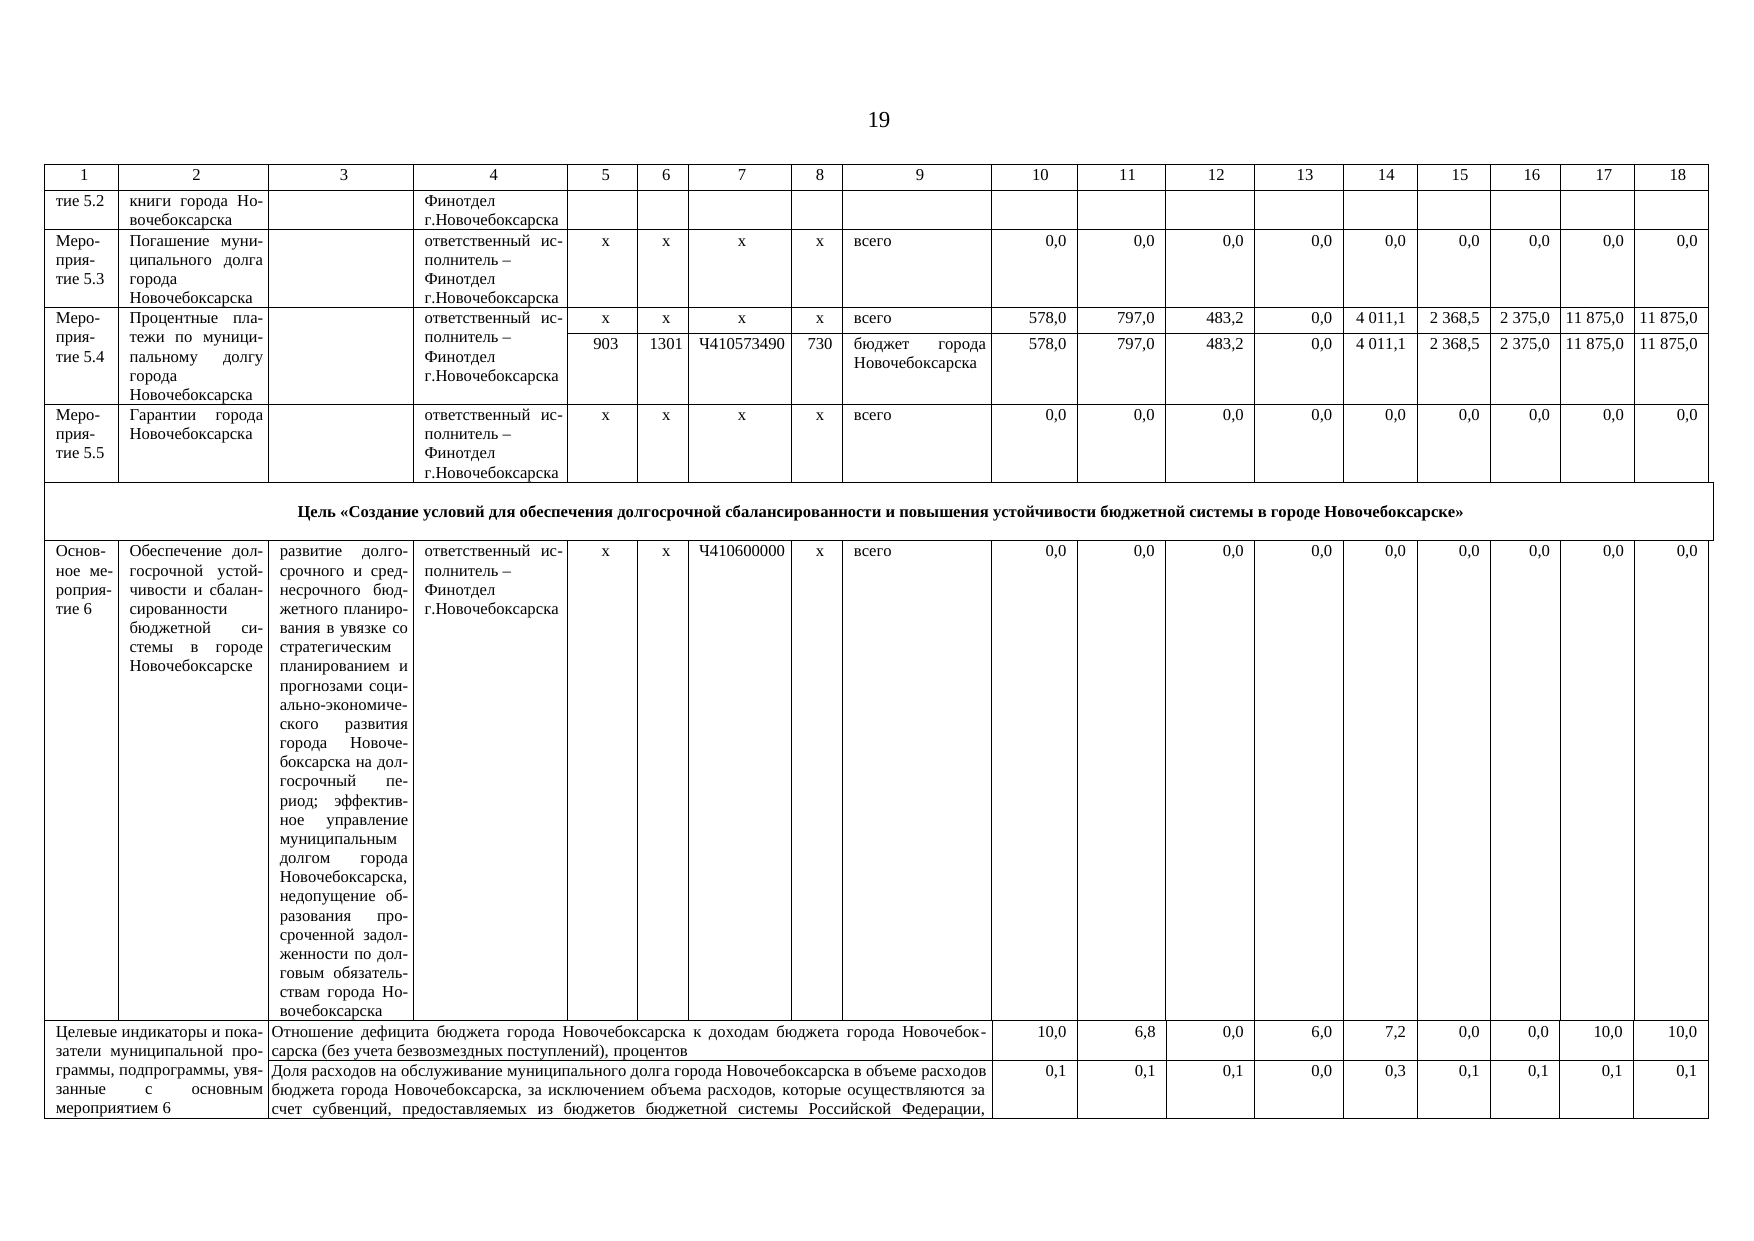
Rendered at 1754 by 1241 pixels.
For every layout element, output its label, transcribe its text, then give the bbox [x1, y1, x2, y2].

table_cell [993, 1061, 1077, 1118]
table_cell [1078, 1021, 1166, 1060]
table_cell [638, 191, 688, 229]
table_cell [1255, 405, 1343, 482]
table_header 4 [414, 165, 567, 190]
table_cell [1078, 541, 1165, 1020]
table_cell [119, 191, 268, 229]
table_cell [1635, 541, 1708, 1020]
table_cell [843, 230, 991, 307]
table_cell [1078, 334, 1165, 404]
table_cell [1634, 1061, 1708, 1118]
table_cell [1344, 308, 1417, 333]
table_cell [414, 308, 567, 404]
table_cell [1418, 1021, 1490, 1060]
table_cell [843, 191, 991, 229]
table_header 13 [1255, 165, 1343, 190]
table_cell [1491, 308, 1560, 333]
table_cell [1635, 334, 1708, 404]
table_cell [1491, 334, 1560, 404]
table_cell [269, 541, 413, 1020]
table_header 2 [119, 165, 268, 190]
table_header 11 [1078, 165, 1165, 190]
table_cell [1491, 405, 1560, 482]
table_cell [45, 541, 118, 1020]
table_header 9 [843, 165, 991, 190]
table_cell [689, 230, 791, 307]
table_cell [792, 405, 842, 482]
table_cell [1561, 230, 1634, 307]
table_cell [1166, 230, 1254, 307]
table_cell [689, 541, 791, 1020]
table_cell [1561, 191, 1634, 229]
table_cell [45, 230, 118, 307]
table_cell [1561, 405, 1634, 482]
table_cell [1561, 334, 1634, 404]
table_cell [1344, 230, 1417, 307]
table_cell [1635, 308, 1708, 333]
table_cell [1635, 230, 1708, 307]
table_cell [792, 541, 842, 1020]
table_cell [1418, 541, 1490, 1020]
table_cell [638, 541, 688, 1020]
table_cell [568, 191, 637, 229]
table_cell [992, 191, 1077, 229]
table_header 14 [1344, 165, 1417, 190]
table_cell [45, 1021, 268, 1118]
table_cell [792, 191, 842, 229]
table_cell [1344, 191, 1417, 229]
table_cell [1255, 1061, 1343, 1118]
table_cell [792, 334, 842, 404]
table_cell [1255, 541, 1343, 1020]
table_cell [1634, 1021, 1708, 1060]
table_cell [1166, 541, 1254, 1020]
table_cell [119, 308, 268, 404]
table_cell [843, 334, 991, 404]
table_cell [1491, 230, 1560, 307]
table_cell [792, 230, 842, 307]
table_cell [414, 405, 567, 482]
table_header 8 [792, 165, 842, 190]
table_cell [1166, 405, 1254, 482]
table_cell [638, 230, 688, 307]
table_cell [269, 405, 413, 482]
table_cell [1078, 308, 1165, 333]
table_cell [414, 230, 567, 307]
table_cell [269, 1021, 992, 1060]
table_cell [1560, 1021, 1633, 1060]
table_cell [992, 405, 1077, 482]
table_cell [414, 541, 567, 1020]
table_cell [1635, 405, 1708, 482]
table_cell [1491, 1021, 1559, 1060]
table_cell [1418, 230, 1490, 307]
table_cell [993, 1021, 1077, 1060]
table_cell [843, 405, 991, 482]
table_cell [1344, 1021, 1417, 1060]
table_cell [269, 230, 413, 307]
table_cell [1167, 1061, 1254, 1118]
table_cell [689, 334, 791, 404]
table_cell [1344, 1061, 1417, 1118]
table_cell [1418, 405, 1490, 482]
table_header 18 [1635, 165, 1708, 190]
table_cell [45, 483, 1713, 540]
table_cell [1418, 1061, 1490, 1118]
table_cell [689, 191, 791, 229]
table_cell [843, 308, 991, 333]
table_header 15 [1418, 165, 1490, 190]
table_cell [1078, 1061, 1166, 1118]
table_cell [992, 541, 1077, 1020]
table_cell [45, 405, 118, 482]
table_header 3 [269, 165, 413, 190]
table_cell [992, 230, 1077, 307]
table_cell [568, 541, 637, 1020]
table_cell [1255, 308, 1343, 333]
table_header 12 [1166, 165, 1254, 190]
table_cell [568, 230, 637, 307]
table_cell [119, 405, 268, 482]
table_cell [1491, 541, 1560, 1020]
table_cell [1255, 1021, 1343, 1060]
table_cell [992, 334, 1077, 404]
table_header 17 [1561, 165, 1634, 190]
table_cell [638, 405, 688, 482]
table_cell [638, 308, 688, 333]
table_header 7 [689, 165, 791, 190]
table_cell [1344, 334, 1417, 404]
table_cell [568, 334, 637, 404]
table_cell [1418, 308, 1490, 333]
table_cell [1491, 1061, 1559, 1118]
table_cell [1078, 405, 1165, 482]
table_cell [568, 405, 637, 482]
table_header 10 [992, 165, 1077, 190]
table_header 5 [568, 165, 637, 190]
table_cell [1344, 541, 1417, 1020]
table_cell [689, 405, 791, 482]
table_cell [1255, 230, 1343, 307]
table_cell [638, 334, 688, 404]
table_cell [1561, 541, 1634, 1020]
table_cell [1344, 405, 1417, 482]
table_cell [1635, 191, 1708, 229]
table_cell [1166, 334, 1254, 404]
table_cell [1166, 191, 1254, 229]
table_header 1 [45, 165, 118, 190]
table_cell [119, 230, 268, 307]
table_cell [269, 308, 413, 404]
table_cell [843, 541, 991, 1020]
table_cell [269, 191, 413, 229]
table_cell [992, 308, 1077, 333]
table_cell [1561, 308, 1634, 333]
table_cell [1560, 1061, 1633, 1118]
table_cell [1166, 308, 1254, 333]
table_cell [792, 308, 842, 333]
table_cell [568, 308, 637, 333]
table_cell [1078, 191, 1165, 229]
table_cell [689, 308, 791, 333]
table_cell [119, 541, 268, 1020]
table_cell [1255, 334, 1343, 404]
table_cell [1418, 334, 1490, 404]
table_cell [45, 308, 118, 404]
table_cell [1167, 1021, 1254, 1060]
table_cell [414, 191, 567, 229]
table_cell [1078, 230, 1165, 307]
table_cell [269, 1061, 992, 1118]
table_header 16 [1491, 165, 1560, 190]
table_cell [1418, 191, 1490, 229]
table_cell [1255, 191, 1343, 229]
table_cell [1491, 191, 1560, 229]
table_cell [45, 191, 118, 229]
table_header 6 [638, 165, 688, 190]
